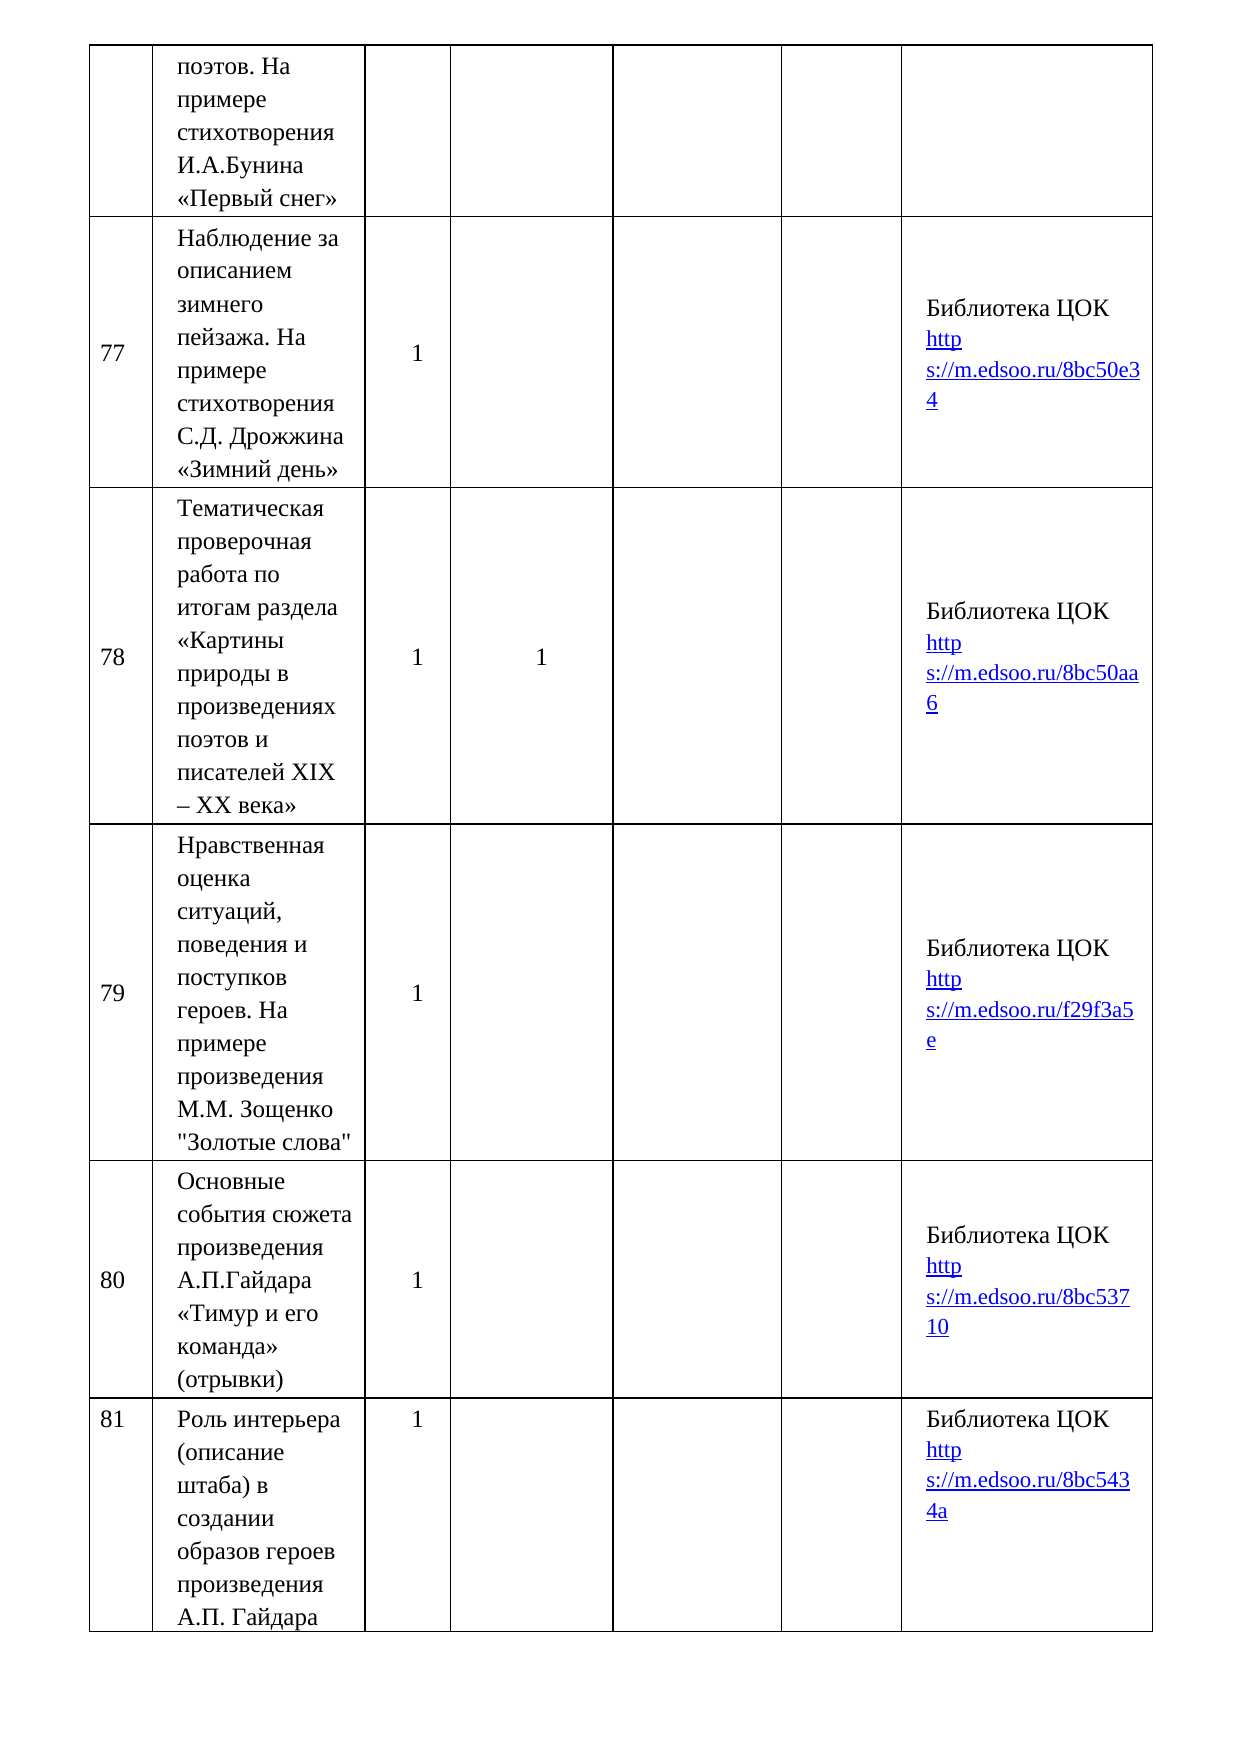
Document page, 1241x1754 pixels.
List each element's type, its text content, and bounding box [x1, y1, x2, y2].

table_cell 80 [90, 1161, 152, 1397]
table_cell Основные события сюжета произведения А.П.Гайдара «Тимур и его команда» (отрывки) [153, 1161, 364, 1397]
table_cell 1 [366, 1161, 450, 1397]
table_cell [782, 46, 901, 216]
table_cell 1 [451, 488, 612, 823]
table_cell Тематическая проверочная работа по итогам раздела «Картины природы в произведениях поэтов и писателей ХIХ – ХХ века» [153, 488, 364, 823]
table_cell 76 [90, 46, 152, 216]
table_cell [782, 1399, 901, 1631]
table_cell [451, 825, 612, 1159]
table_cell [451, 1399, 612, 1631]
table_cell [614, 217, 781, 486]
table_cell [153, 46, 364, 216]
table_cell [902, 46, 1152, 216]
table_cell 1 [366, 825, 450, 1159]
table_cell 1 [366, 46, 450, 216]
table_cell [782, 217, 901, 486]
table_cell [614, 1399, 781, 1631]
table_cell [451, 46, 612, 216]
table_cell Библиотека ЦОК https://m.edsoo.ru/f29f3a5e [902, 825, 1152, 1159]
table_cell Библиотека ЦОК https://m.edsoo.ru/8bc50aa6 [902, 488, 1152, 823]
table_cell [782, 488, 901, 823]
table_cell Нравственная оценка ситуаций, поведения и поступков героев. На примере произведения М.М. Зощенко "Золотые слова" [153, 825, 364, 1159]
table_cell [902, 1399, 1152, 1631]
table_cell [153, 1399, 364, 1631]
table_cell Библиотека ЦОК https://m.edsoo.ru/8bc53710 [902, 1161, 1152, 1397]
table_cell 1 [366, 1399, 450, 1631]
table_cell 1 [366, 488, 450, 823]
table_cell 78 [90, 488, 152, 823]
table_cell [614, 46, 781, 216]
table_cell 79 [90, 825, 152, 1159]
table_cell [782, 825, 901, 1159]
table_cell [451, 217, 612, 486]
table_cell Библиотека ЦОК https://m.edsoo.ru/8bc50e34 [902, 217, 1152, 486]
table_cell [614, 1161, 781, 1397]
table_cell 77 [90, 217, 152, 486]
table_cell [451, 1161, 612, 1397]
table_cell [782, 1161, 901, 1397]
table_cell [614, 488, 781, 823]
table_cell 1 [366, 217, 450, 486]
table_cell Наблюдение за описанием зимнего пейзажа. На примере стихотворения С.Д. Дрожжина «Зимний день» [153, 217, 364, 486]
table_cell 81 [90, 1399, 152, 1631]
table_cell [614, 825, 781, 1159]
